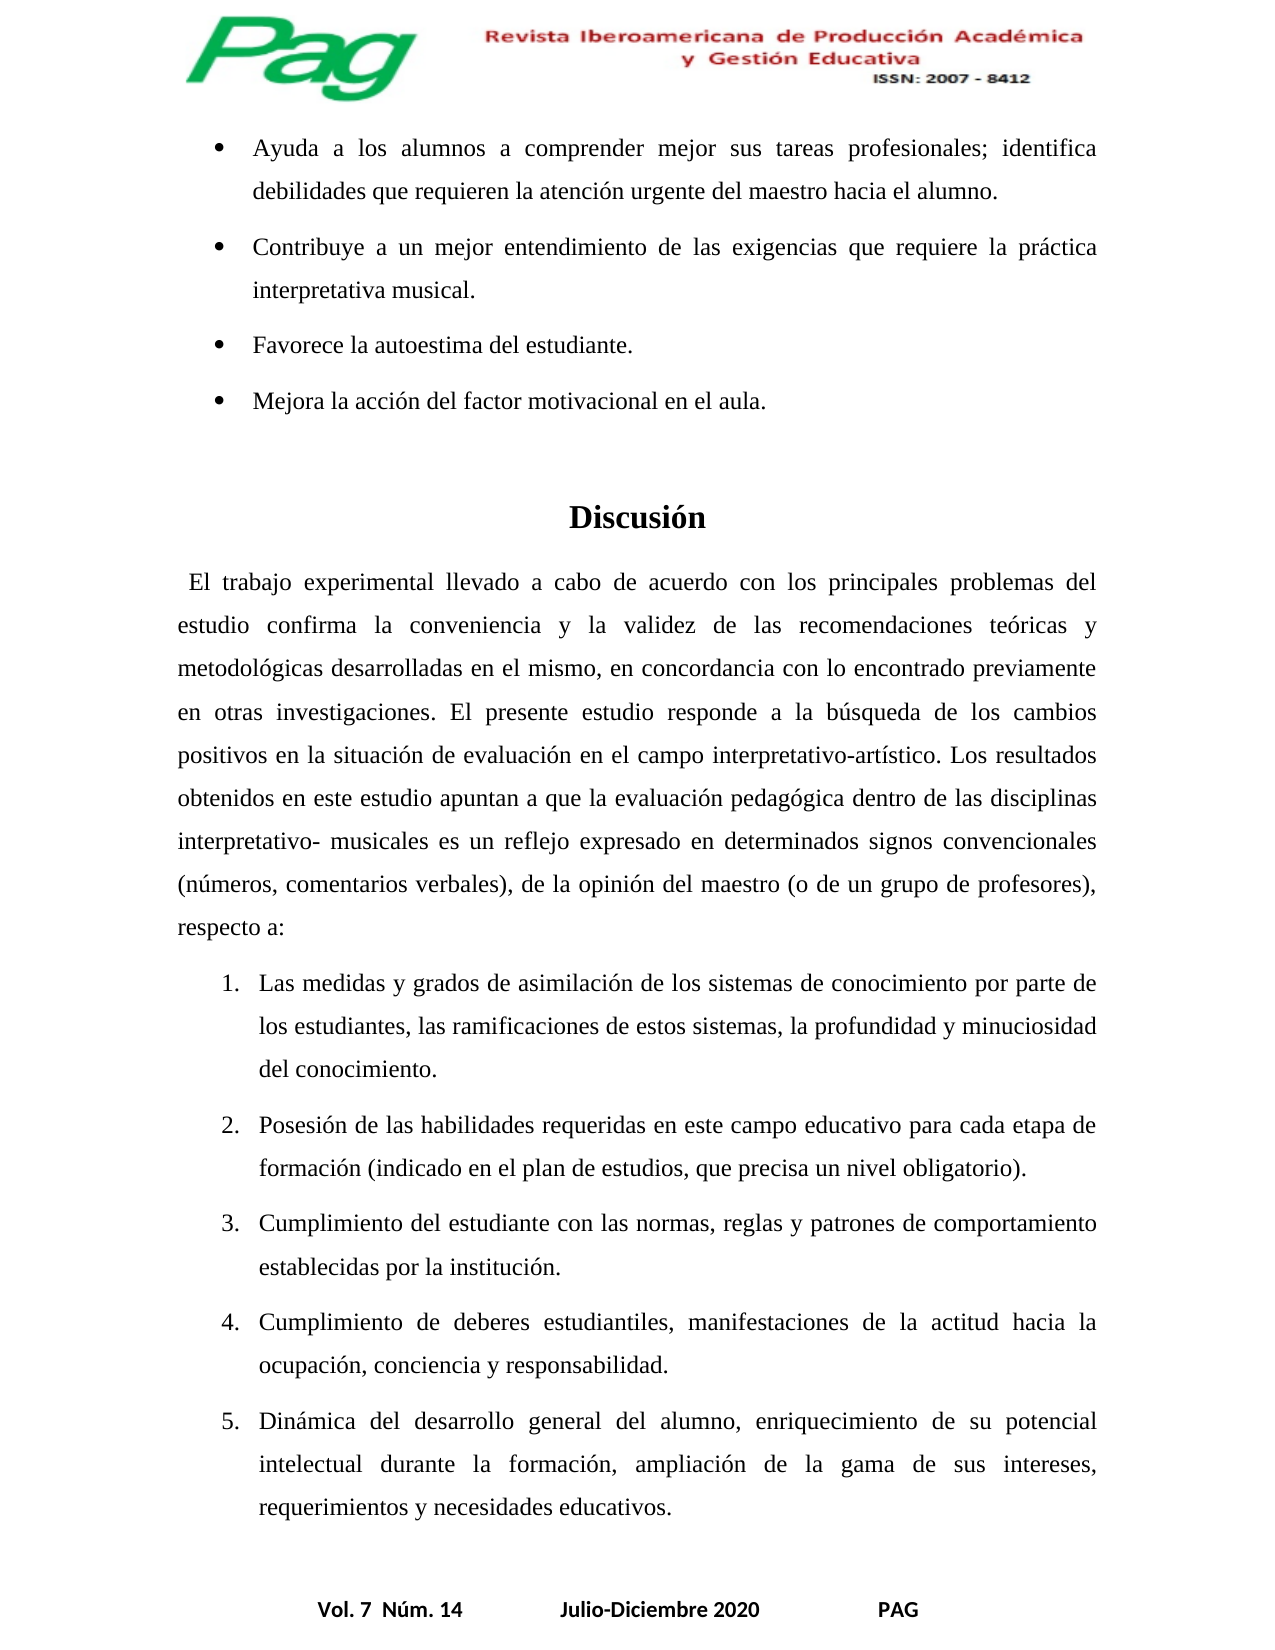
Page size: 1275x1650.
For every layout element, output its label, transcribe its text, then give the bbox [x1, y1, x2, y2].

list Ayuda a los alumnos a comprender mejor sus tareas profesionales; identifica debilidades que requieren la atención urgente del maestro hacia el alumno. [215, 133, 1098, 205]
list Las medidas y grados de asimilación de los sistemas de conocimiento por parte de los estudiantes, las ramificaciones de estos sistemas, la profundidad y minuciosidad del conocimiento. [221, 968, 1098, 1083]
text El trabajo experimental llevado a cabo de acuerdo con los principales problemas del estudio confirma la conveniencia y la validez de las recomendaciones teóricas y metodológicas desarrolladas en el mismo, en concordancia con lo encontrado previamente en otras investigaciones. El presente estudio responde a la búsqueda de los cambios positivos en la situación de evaluación en el campo interpretativo-artístico. Los resultados obtenidos en este estudio apuntan a que la evaluación pedagógica dentro de las disciplinas interpretativo- musicales es un reflejo expresado en determinados signos convencionales (números, comentarios verbales), de la opinión del maestro (o de un grupo de profesores), respecto a: [177, 567, 1098, 941]
picture [177, 14, 1098, 115]
list Posesión de las habilidades requeridas en este campo educativo para cada etapa de formación (indicado en el plan de estudios, que precisa un nivel obligatorio). [221, 1110, 1098, 1182]
list Favorece la autoestima del estudiante. [215, 330, 1098, 359]
list Mejora la acción del factor motivacional en el aula. [215, 386, 1098, 415]
text Discusión [177, 497, 1098, 536]
list Dinámica del desarrollo general del alumno, enriquecimiento de su potencial intelectual durante la formación, ampliación de la gama de sus intereses, requerimientos y necesidades educativos. [221, 1406, 1098, 1521]
list Cumplimiento del estudiante con las normas, reglas y patrones de comportamiento establecidas por la institución. [221, 1208, 1098, 1280]
list Cumplimiento de deberes estudiantiles, manifestaciones de la actitud hacia la ocupación, conciencia y responsabilidad. [221, 1307, 1098, 1379]
list Contribuye a un mejor entendimiento de las exigencias que requiere la práctica interpretativa musical. [215, 232, 1098, 303]
